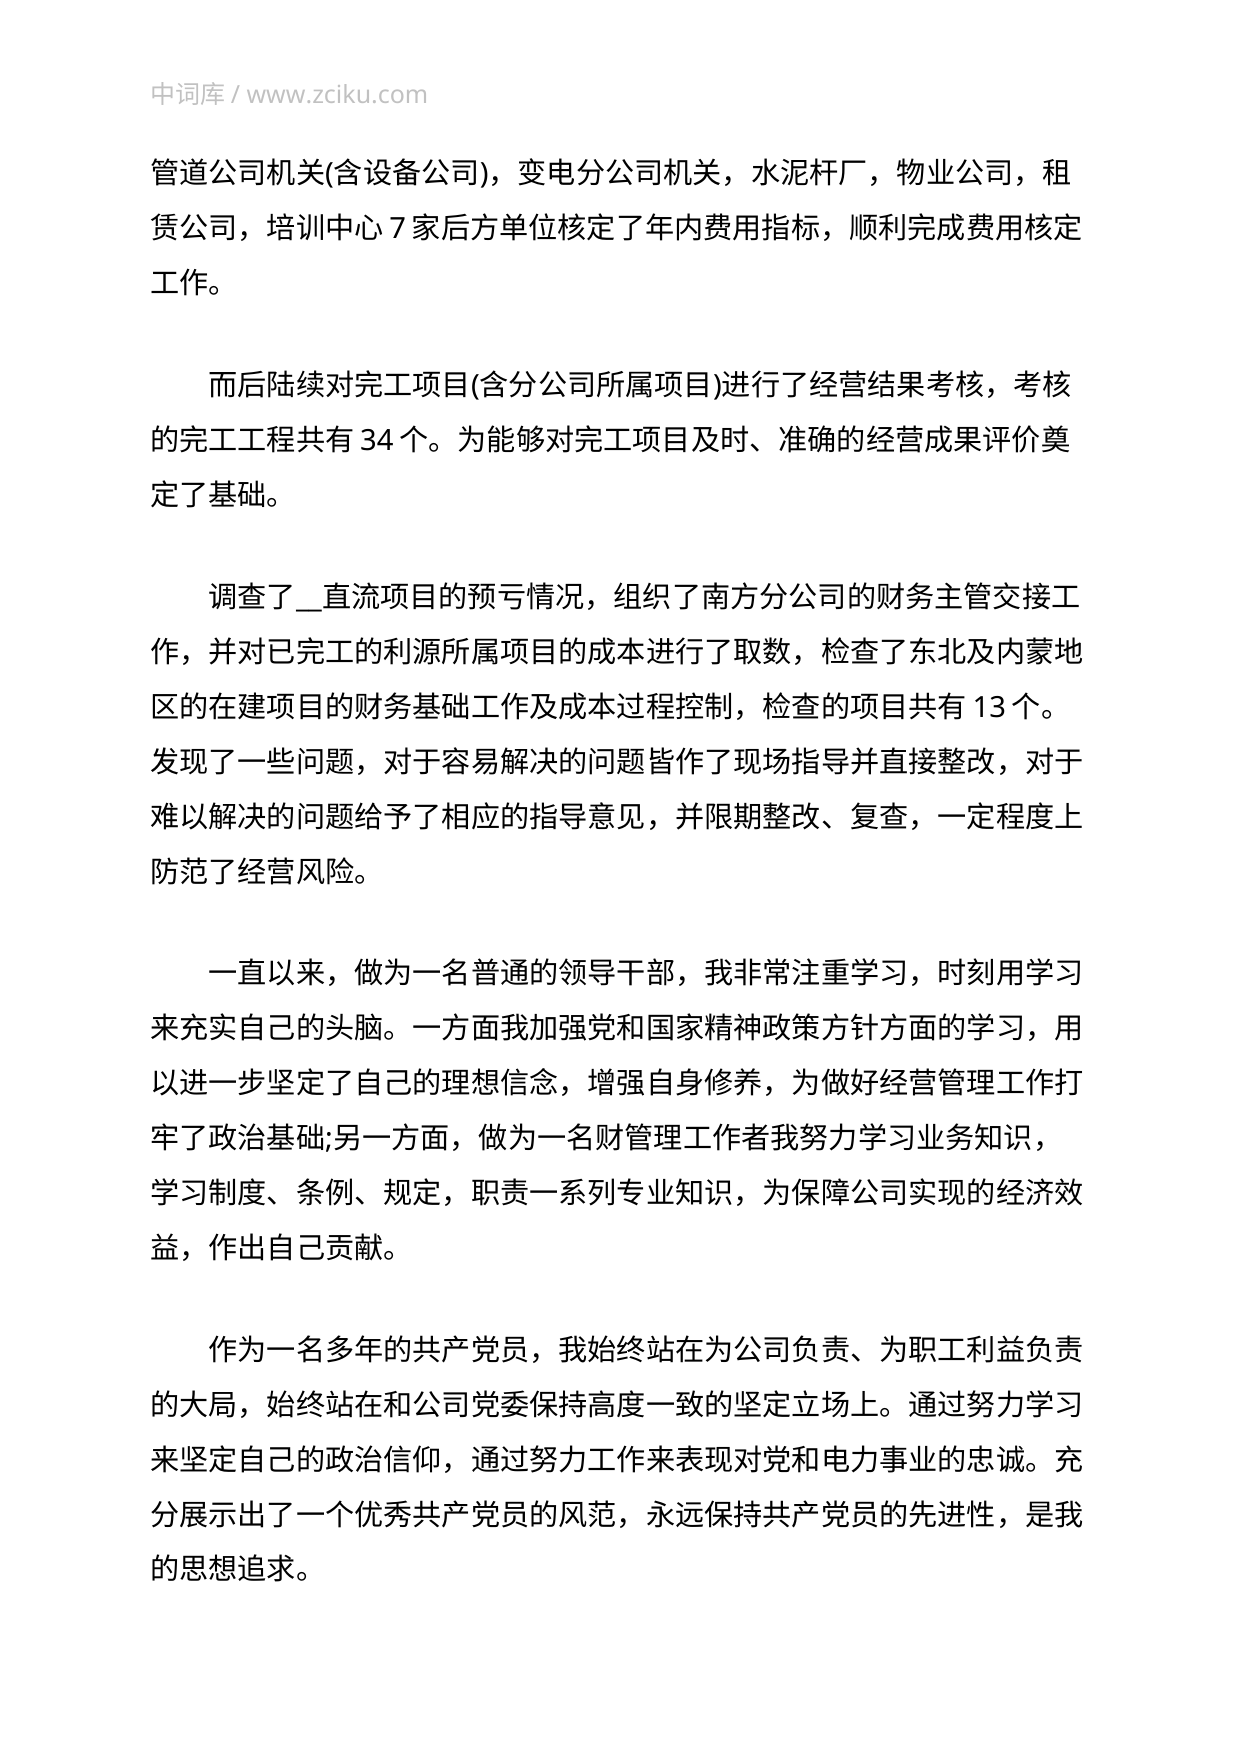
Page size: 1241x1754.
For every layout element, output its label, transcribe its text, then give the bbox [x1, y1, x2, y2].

text 一直以来，做为一名普通的领导干部，我非常注重学习，时刻用学习来充实自己的头脑。一方面我加强党和国家精神政策方针方面的学习，用以进一步坚定了自己的理想信念，增强自身修养，为做好经营管理工作打牢了政治基础;另一方面，做为一名财管理工作者我努力学习业务知识，学习制度、条例、规定，职责一系列专业知识，为保障公司实现的经济效益，作出自己贡献。 [150, 950, 1090, 1267]
text 调查了__直流项目的预亏情况，组织了南方分公司的财务主管交接工作，并对已完工的利源所属项目的成本进行了取数，检查了东北及内蒙地区的在建项目的财务基础工作及成本过程控制，检查的项目共有13个。发现了一些问题，对于容易解决的问题皆作了现场指导并直接整改，对于难以解决的问题给予了相应的指导意见，并限期整改、复查，一定程度上防范了经营风险。 [150, 573, 1090, 891]
text 作为一名多年的共产党员，我始终站在为公司负责、为职工利益负责的大局，始终站在和公司党委保持高度一致的坚定立场上。通过努力学习来坚定自己的政治信仰，通过努力工作来表现对党和电力事业的忠诚。充分展示出了一个优秀共产党员的风范，永远保持共产党员的先进性，是我的思想追求。 [150, 1326, 1090, 1588]
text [150, 150, 1090, 302]
text 而后陆续对完工项目(含分公司所属项目)进行了经营结果考核，考核的完工工程共有34个。为能够对完工项目及时、准确的经营成果评价奠定了基础。 [150, 362, 1090, 514]
